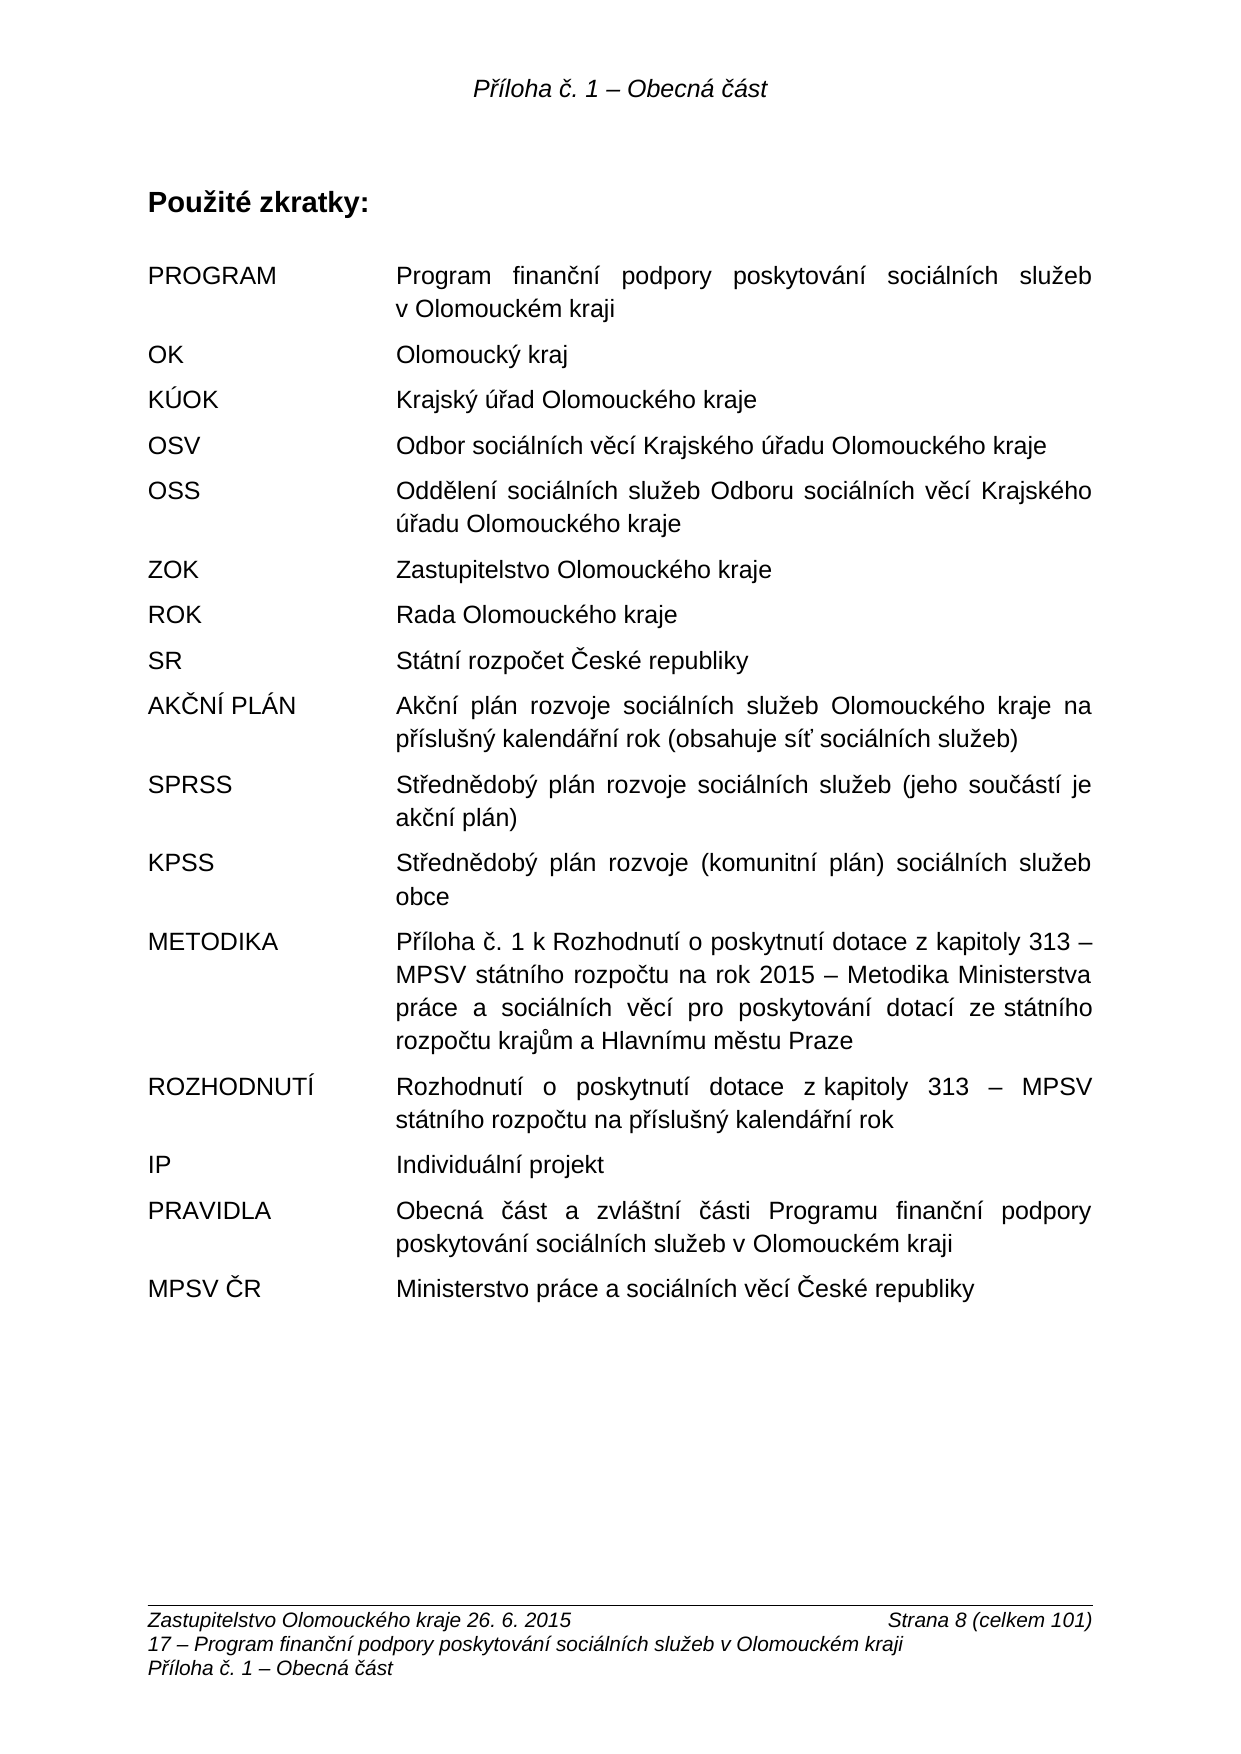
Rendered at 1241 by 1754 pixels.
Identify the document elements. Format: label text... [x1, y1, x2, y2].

text OK Olomoucký kraj [148, 340, 1093, 368]
text KÚOK Krajský úřad Olomouckého kraje [148, 385, 1093, 414]
text OSV Odbor sociálních věcí Krajského úřadu Olomouckého kraje [148, 431, 1093, 459]
text SPRSS Střednědobý plán rozvoje sociálních služeb (jeho součástí je akční plán) [148, 770, 1093, 832]
text ZOK Zastupitelstvo Olomouckého kraje [148, 555, 1093, 583]
text ROK Rada Olomouckého kraje [148, 600, 1093, 629]
subtitle Použité zkratky: [148, 185, 1093, 219]
text IP Individuální projekt [148, 1150, 1093, 1179]
text KPSS Střednědobý plán rozvoje (komunitní plán) sociálních služeb obce [148, 848, 1093, 910]
text SR Státní rozpočet České republiky [148, 646, 1093, 674]
text ROZHODNUTÍ Rozhodnutí o poskytnutí dotace z kapitoly 313 – MPSV státního rozpočtu na příslušný kalendářní rok [148, 1072, 1093, 1133]
text MPSV ČR Ministerstvo práce a sociálních věcí České republiky [148, 1274, 1093, 1303]
text PRAVIDLA Obecná část a zvláštní části Programu finanční podpory poskytování sociálních služeb v Olomouckém kraji [148, 1196, 1093, 1257]
text OSS Oddělení sociálních služeb Odboru sociálních věcí Krajského úřadu Olomouckého kraje [148, 476, 1093, 538]
text AKČNÍ PLÁN Akční plán rozvoje sociálních služeb Olomouckého kraje na příslušný kalendářní rok (obsahuje síť sociálních služeb) [148, 691, 1093, 753]
text PROGRAM Program finanční podpory poskytování sociálních služeb v Olomouckém kraji [148, 261, 1093, 323]
text METODIKA Příloha č. 1 k Rozhodnutí o poskytnutí dotace z kapitoly 313 – MPSV státního rozpočtu na rok 2015 – Metodika Ministerstva práce a sociálních věcí pro poskytování dotací ze státního rozpočtu krajům a Hlavnímu městu Praze [148, 927, 1093, 1055]
